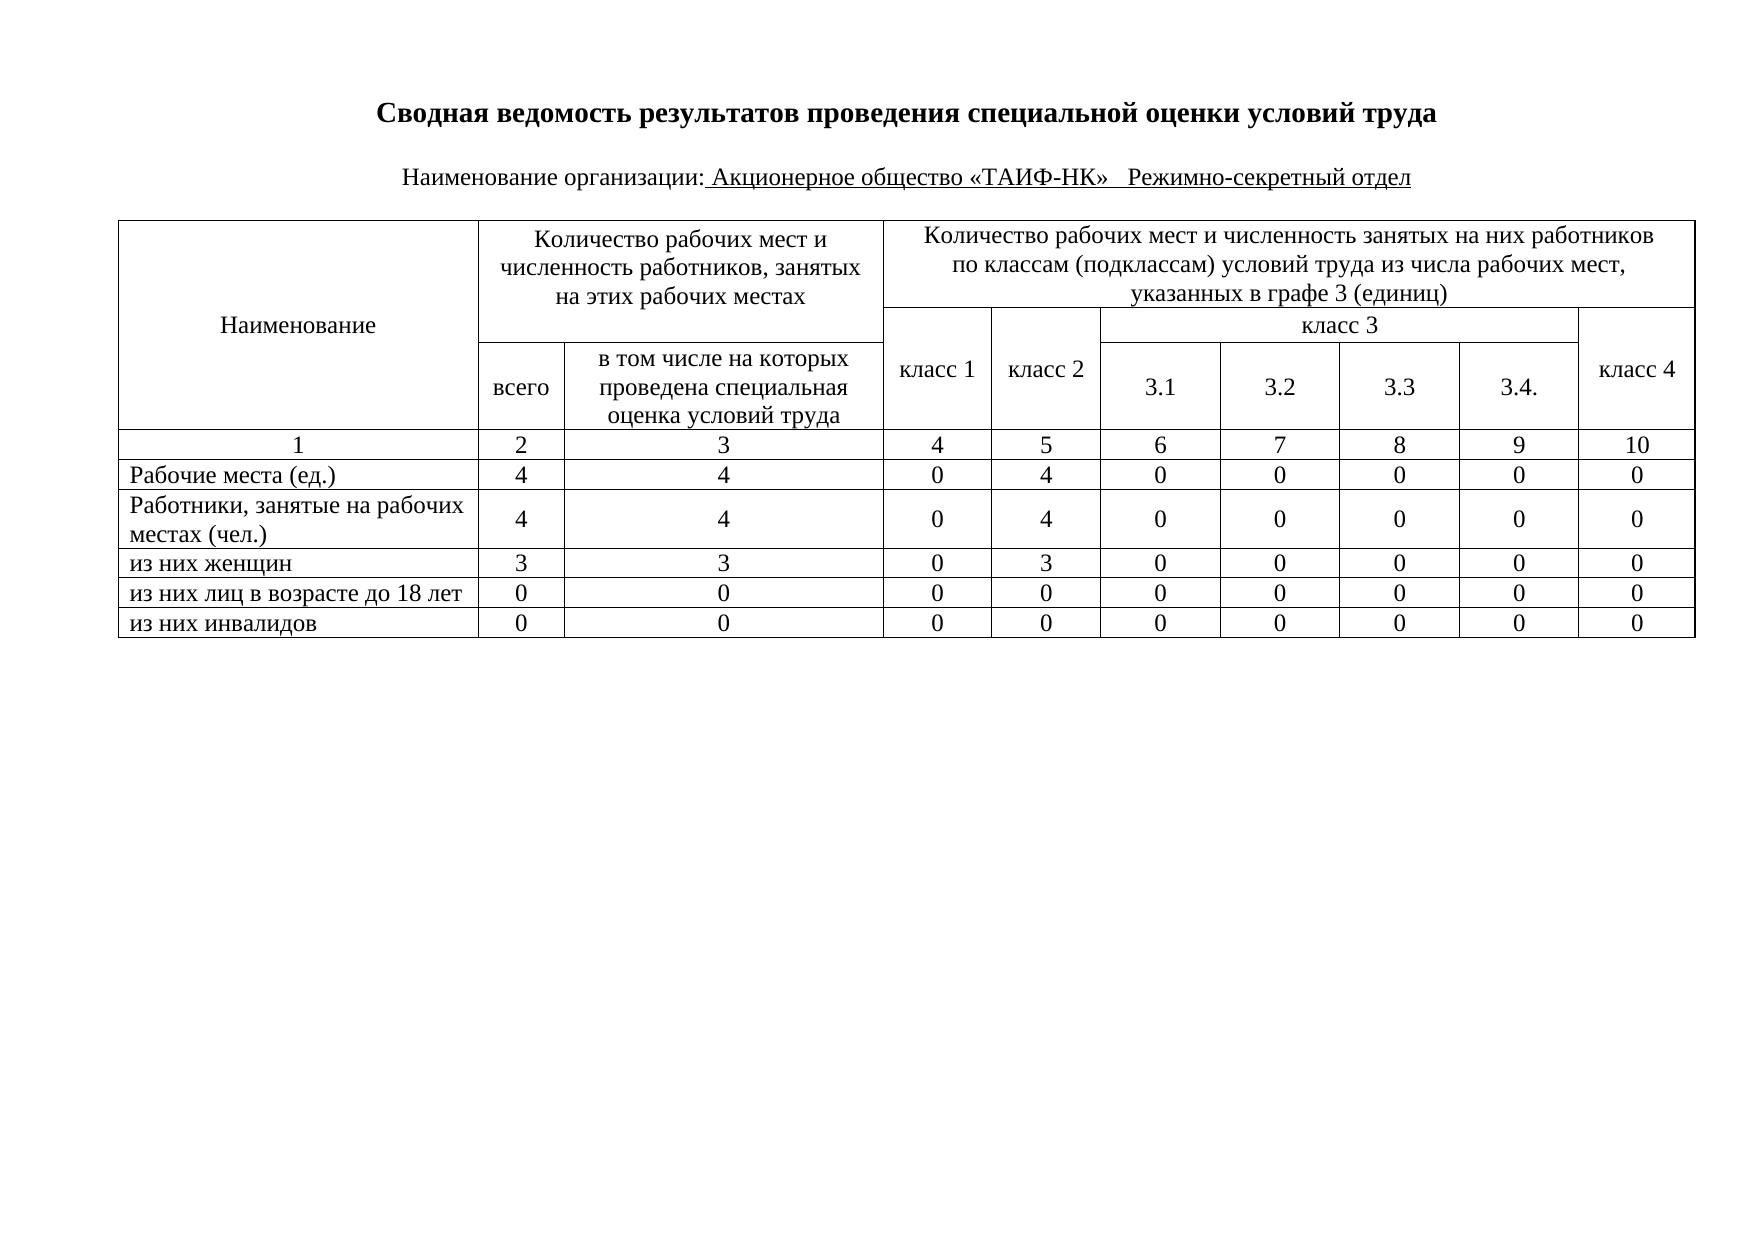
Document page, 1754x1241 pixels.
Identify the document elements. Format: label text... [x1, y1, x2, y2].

table_cell из них инвалидов [119, 608, 478, 637]
table_cell 0 [884, 490, 991, 547]
table_cell 1 [119, 430, 478, 459]
table_cell 0 [884, 460, 991, 489]
table_cell 0 [1101, 490, 1220, 547]
table_header Количество рабочих мест и численность занятых на них работников по классам (подклассам) условий труда из числа рабочих мест, указанных в графе 3 (единиц) [884, 221, 1694, 307]
table_cell 0 [1460, 490, 1578, 547]
text Сводная ведомость результатов проведения специальной оценки условий труда [118, 95, 1695, 128]
text Наименование организации: Акционерное общество «ТАИФ-НК» Режимно-секретный отдел [118, 162, 1695, 191]
table_cell 5 [992, 430, 1100, 459]
table_cell 4 [992, 460, 1100, 489]
table_cell 3.1 [1101, 343, 1220, 429]
table_cell Рабочие места (ед.) [119, 460, 478, 489]
table_cell 0 [479, 608, 564, 637]
table_cell 0 [565, 608, 883, 637]
table_cell 3 [565, 549, 883, 577]
table_cell 3.4. [1460, 343, 1578, 429]
table_cell 0 [1340, 608, 1459, 637]
table_cell класс 2 [992, 308, 1100, 429]
table_cell 0 [1101, 578, 1220, 607]
table_cell Работники, занятые на рабочих местах (чел.) [119, 490, 478, 547]
table_cell 3 [992, 549, 1100, 577]
table_cell 9 [1460, 430, 1578, 459]
table_cell 0 [1460, 608, 1578, 637]
table_cell 3.2 [1221, 343, 1339, 429]
table_cell класс 1 [884, 308, 991, 429]
table_cell 6 [1101, 430, 1220, 459]
table_cell 0 [1579, 608, 1694, 637]
table_cell 0 [1579, 490, 1694, 547]
table_cell 4 [479, 490, 564, 547]
table_cell 4 [992, 490, 1100, 547]
table_cell 3 [565, 430, 883, 459]
table_cell 0 [1340, 549, 1459, 577]
table_cell 4 [565, 490, 883, 547]
table_cell 0 [884, 608, 991, 637]
table_cell 4 [479, 460, 564, 489]
table_cell 0 [992, 608, 1100, 637]
table_cell 3.3 [1340, 343, 1459, 429]
table_cell класс 4 [1579, 308, 1694, 429]
table_cell 0 [884, 578, 991, 607]
table_cell 0 [1340, 460, 1459, 489]
table_cell из них лиц в возрасте до 18 лет [119, 578, 478, 607]
table_cell 0 [1101, 549, 1220, 577]
table_cell 4 [884, 430, 991, 459]
table_cell 0 [1221, 460, 1339, 489]
table_header Наименование [119, 221, 478, 429]
table_header Количество рабочих мест и численность работников, занятых на этих рабочих местах [479, 221, 883, 342]
table_cell 0 [1579, 460, 1694, 489]
table_cell 0 [1101, 608, 1220, 637]
table_cell 0 [992, 578, 1100, 607]
table_cell 0 [1340, 578, 1459, 607]
table_cell 0 [1101, 460, 1220, 489]
table_cell 0 [1579, 549, 1694, 577]
table_cell 0 [1221, 490, 1339, 547]
table_cell 0 [884, 549, 991, 577]
table_cell 4 [565, 460, 883, 489]
table_cell 0 [1221, 578, 1339, 607]
table_cell 0 [1340, 490, 1459, 547]
table_cell 0 [1460, 460, 1578, 489]
table_cell 7 [1221, 430, 1339, 459]
table_cell 0 [1460, 549, 1578, 577]
table_cell 0 [1460, 578, 1578, 607]
table_cell 0 [1579, 578, 1694, 607]
table_cell 2 [479, 430, 564, 459]
table_cell 0 [565, 578, 883, 607]
table_cell 0 [1221, 549, 1339, 577]
table_cell 3 [479, 549, 564, 577]
table_cell класс 3 [1101, 308, 1578, 342]
table_cell 0 [479, 578, 564, 607]
table_cell в том числе на которых проведена специальная оценка условий труда [565, 343, 883, 429]
table_cell 8 [1340, 430, 1459, 459]
table_cell из них женщин [119, 549, 478, 577]
table_cell 0 [1221, 608, 1339, 637]
table_cell всего [479, 343, 564, 429]
table_cell 10 [1579, 430, 1694, 459]
